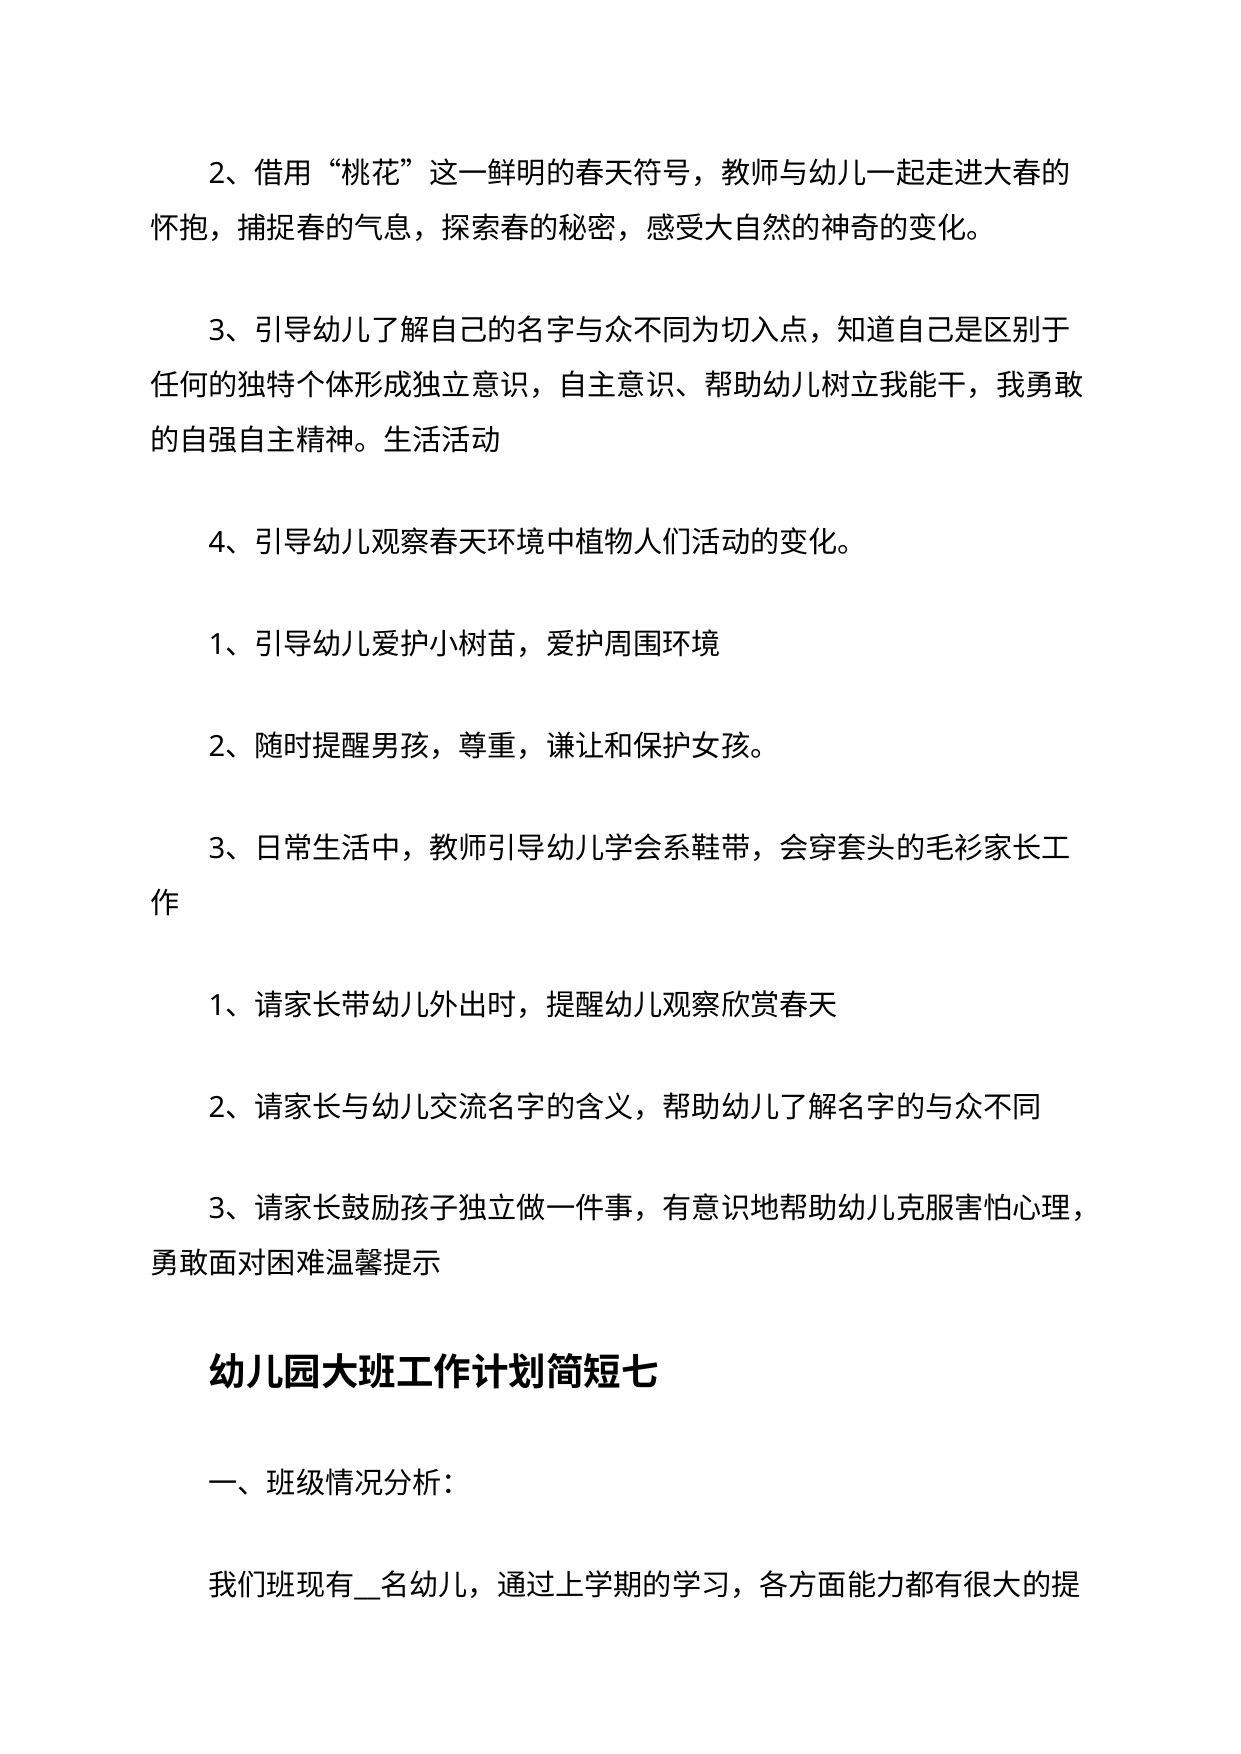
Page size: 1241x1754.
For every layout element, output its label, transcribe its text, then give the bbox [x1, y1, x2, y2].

text 3、日常生活中，教师引导幼儿学会系鞋带，会穿套头的毛衫家长工作 [150, 824, 1090, 922]
text 3、引导幼儿了解自己的名字与众不同为切入点，知道自己是区别于任何的独特个体形成独立意识，自主意识、帮助幼儿树立我能干，我勇敢的自强自主精神。生活活动 [150, 307, 1090, 459]
text 1、请家长带幼儿外出时，提醒幼儿观察欣赏春天 [150, 981, 1090, 1023]
text 3、请家长鼓励孩子独立做一件事，有意识地帮助幼儿克服害怕心理，勇敢面对困难温馨提示 [150, 1185, 1090, 1282]
text 2、借用“桃花”这一鲜明的春天符号，教师与幼儿一起走进大春的怀抱，捕捉春的气息，探索春的秘密，感受大自然的神奇的变化。 [150, 150, 1090, 247]
text 1、引导幼儿爱护小树苗，爱护周围环境 [150, 620, 1090, 663]
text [150, 1561, 1090, 1603]
text 一、班级情况分析： [150, 1459, 1090, 1502]
text 2、随时提醒男孩，尊重，谦让和保护女孩。 [150, 722, 1090, 765]
text 幼儿园大班工作计划简短七 [150, 1342, 1090, 1396]
text 4、引导幼儿观察春天环境中植物人们活动的变化。 [150, 518, 1090, 561]
text 2、请家长与幼儿交流名字的含义，帮助幼儿了解名字的与众不同 [150, 1083, 1090, 1126]
